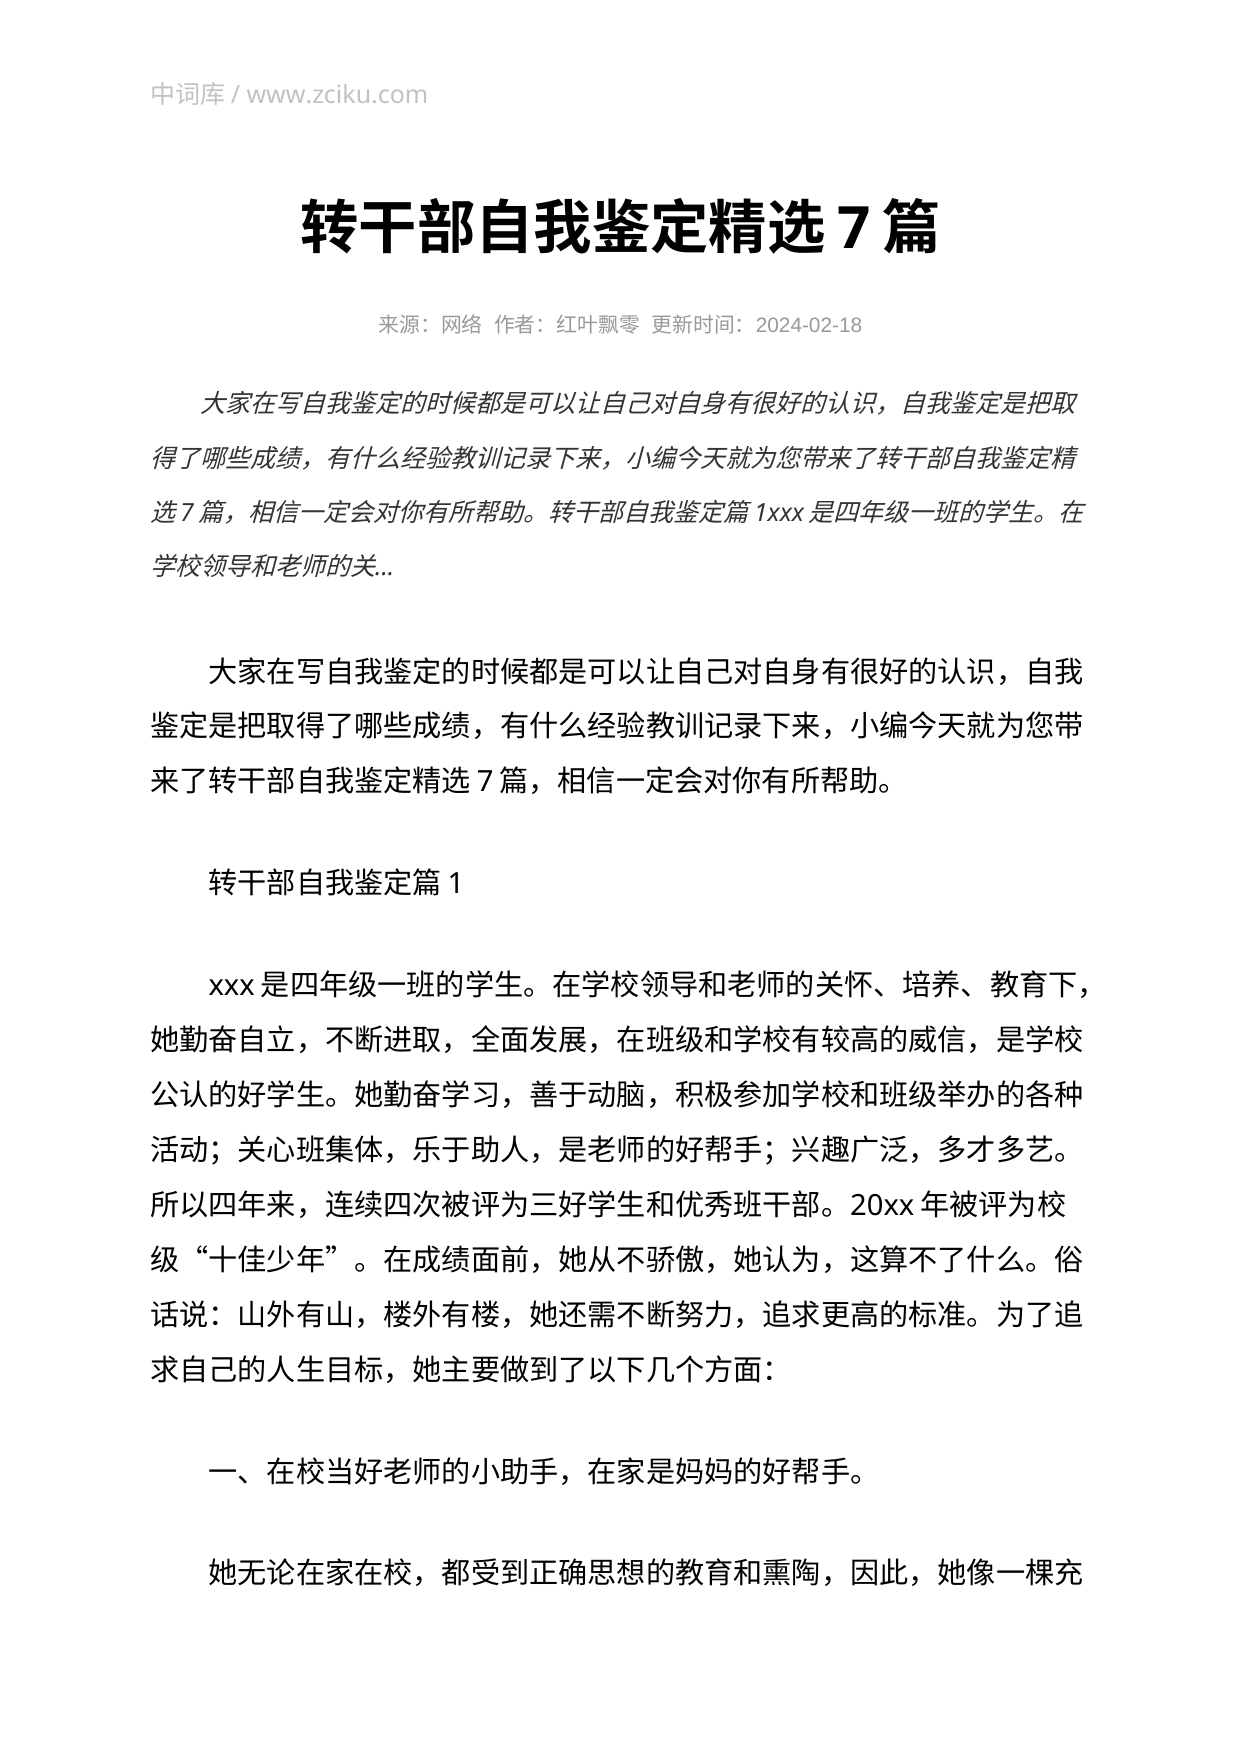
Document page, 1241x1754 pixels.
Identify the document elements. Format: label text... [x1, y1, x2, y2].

text 转干部自我鉴定篇1 [150, 860, 1090, 902]
text xxx是四年级一班的学生。在学校领导和老师的关怀、培养、教育下，她勤奋自立，不断进取，全面发展，在班级和学校有较高的威信，是学校公认的好学生。她勤奋学习，善于动脑，积极参加学校和班级举办的各种活动；关心班集体，乐于助人，是老师的好帮手；兴趣广泛，多才多艺。所以四年来，连续四次被评为三好学生和优秀班干部。20xx年被评为校级“十佳少年”。在成绩面前，她从不骄傲，她认为，这算不了什么。俗话说：山外有山，楼外有楼，她还需不断努力，追求更高的标准。为了追求自己的人生目标，她主要做到了以下几个方面： [150, 962, 1090, 1389]
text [150, 1550, 1090, 1592]
subtitle 转干部自我鉴定精选7篇 [150, 181, 1090, 266]
text 大家在写自我鉴定的时候都是可以让自己对自身有很好的认识，自我鉴定是把取得了哪些成绩，有什么经验教训记录下来，小编今天就为您带来了转干部自我鉴定精选7篇，相信一定会对你有所帮助。 [150, 648, 1090, 800]
text 来源：网络 作者：红叶飘零 更新时间：2024-02-18 [150, 313, 1090, 337]
text 大家在写自我鉴定的时候都是可以让自己对自身有很好的认识，自我鉴定是把取得了哪些成绩，有什么经验教训记录下来，小编今天就为您带来了转干部自我鉴定精选7篇，相信一定会对你有所帮助。转干部自我鉴定篇1xxx是四年级一班的学生。在学校领导和老师的关... [150, 384, 1090, 583]
text 一、在校当好老师的小助手，在家是妈妈的好帮手。 [150, 1448, 1090, 1490]
